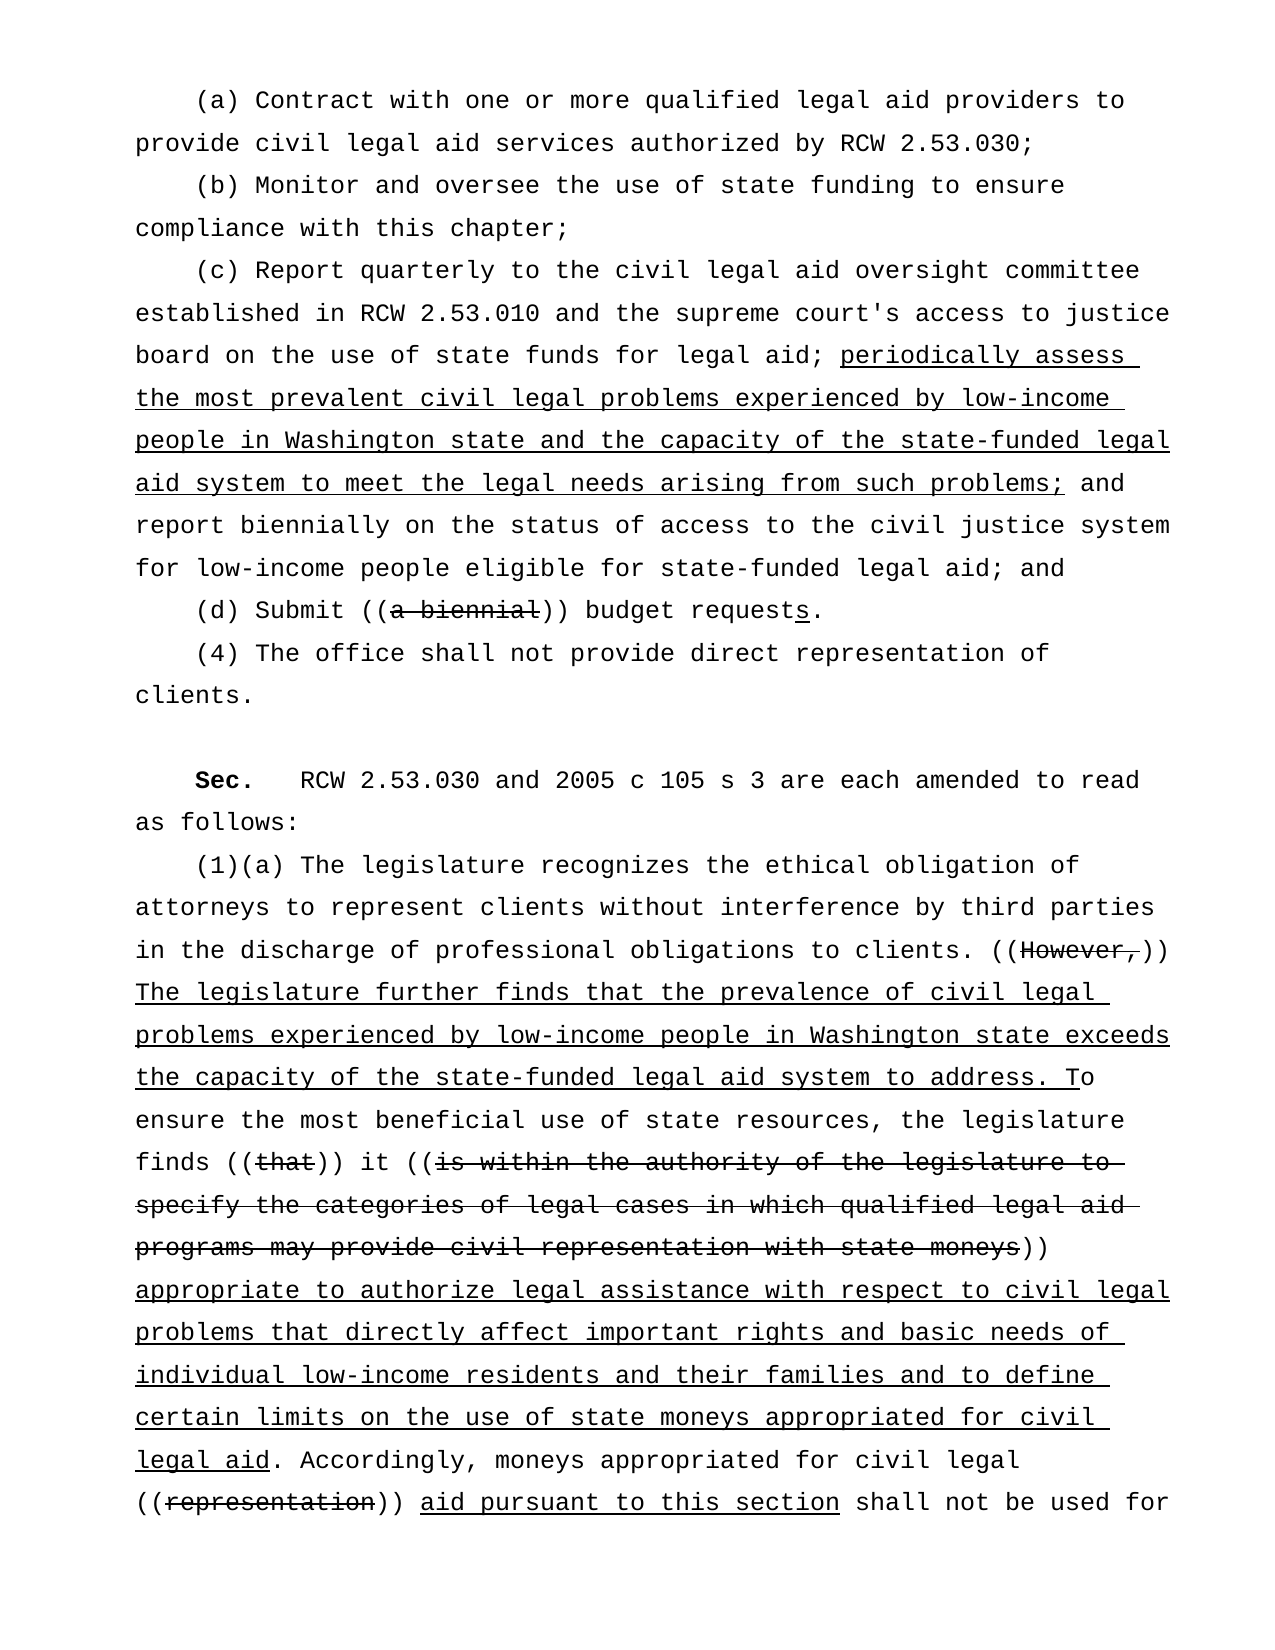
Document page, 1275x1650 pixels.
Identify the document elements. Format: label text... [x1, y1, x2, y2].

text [135, 1302, 1170, 1519]
text (b) Monitor and oversee the use of state funding to ensure compliance with this chapter; [135, 160, 1170, 245]
text (4) The office shall not provide direct representation of clients. [135, 627, 1170, 712]
text (a) Contract with one or more qualified legal aid providers to provide civil legal aid services authorized by RCW 2.53.030; [135, 75, 1170, 160]
text Sec. RCW 2.53.030 and 2005 c 105 s 3 are each amended to read as follows: [135, 754, 1170, 839]
text (c) Report quarterly to the civil legal aid oversight committee established in RCW 2.53.010 and the supreme court's access to justice board on the use of state funds for legal aid; periodically assess the most prevalent civil legal problems experienced by low-income people in Washington state and the capacity of the state-funded legal aid system to meet the legal needs arising from such problems; and report biennially on the status of access to the civil justice system for low-income people eligible for state-funded legal aid; and [135, 453, 1170, 585]
text (d) Submit ((a biennial)) budget requests. [135, 585, 1170, 627]
text (c) Report quarterly to the civil legal aid oversight committee established in RCW 2.53.010 and the supreme court's access to justice board on the use of state funds for legal aid; periodically assess the most prevalent civil legal problems experienced by low-income people in Washington state and the capacity of the state-funded legal aid system to meet the legal needs arising from such problems; and report biennially on the status of access to the civil justice system for low-income people eligible for state-funded legal aid; and [135, 245, 1170, 451]
